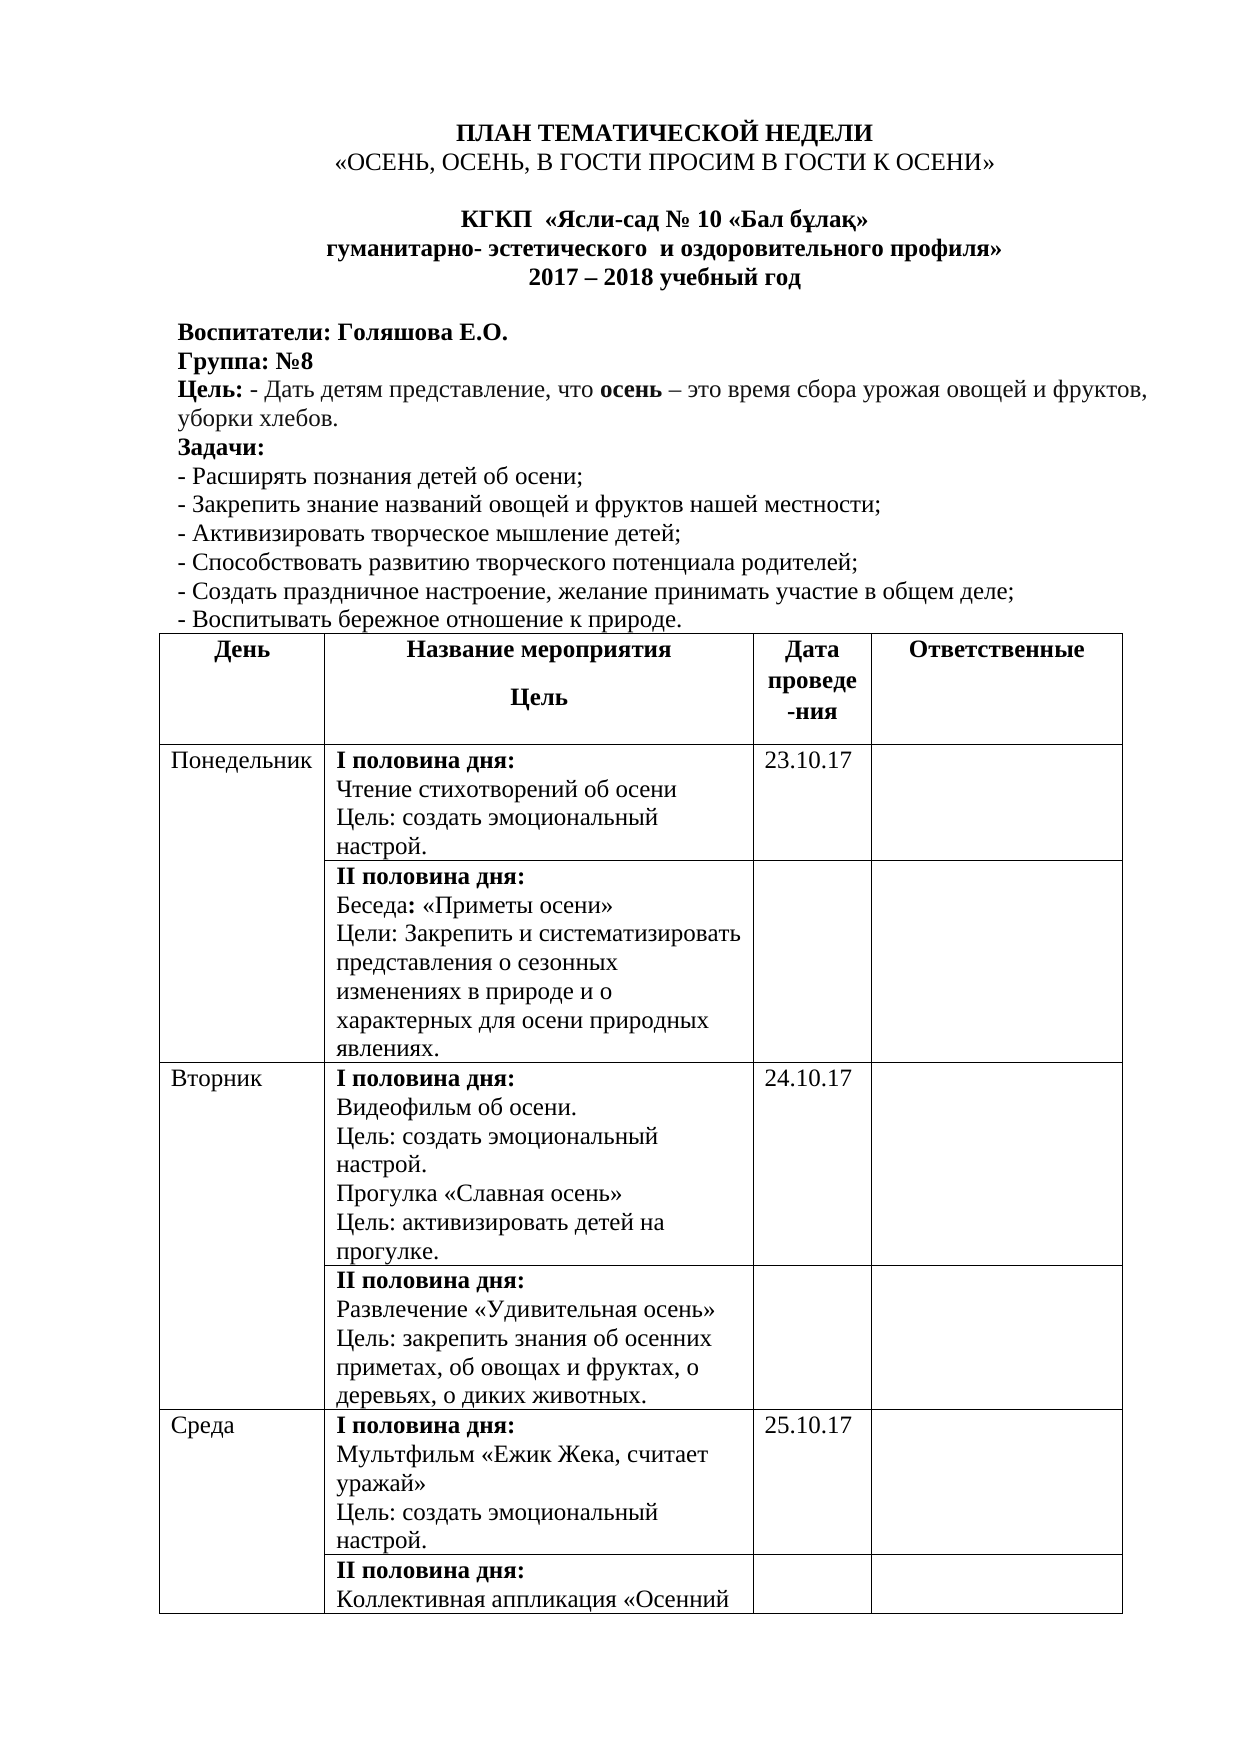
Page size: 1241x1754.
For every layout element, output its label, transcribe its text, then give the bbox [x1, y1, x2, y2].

table_cell [754, 1266, 871, 1409]
text - Расширять познания детей об осени; [177, 461, 1152, 489]
table_cell Понедельник [160, 745, 324, 1062]
table_header Ответственные [872, 634, 1122, 744]
text - Закрепить знание названий овощей и фруктов нашей местности; [177, 489, 1152, 518]
table_cell [754, 1555, 871, 1613]
table_cell I половина дня: Мультфильм «Ежик Жека, считает уражай» Цель: создать эмоциональный настрой. [325, 1410, 753, 1554]
text - Создать праздничное настроение, желание принимать участие в общем деле; [177, 576, 1152, 604]
table_cell [754, 861, 871, 1062]
table_cell 24.10.17 [754, 1063, 871, 1264]
text ПЛАН ТЕМАТИЧЕСКОЙ НЕДЕЛИ [177, 118, 1152, 147]
table_cell [872, 1266, 1122, 1409]
text - Воспитывать бережное отношение к природе. [177, 604, 1152, 633]
text - Способствовать развитию творческого потенциала родителей; [177, 547, 1152, 576]
table_header Название мероприятия Цель [325, 634, 753, 744]
table_cell [872, 1410, 1122, 1554]
text гуманитарно- эстетического и оздоровительного профиля» [177, 233, 1152, 262]
text 2017 – 2018 учебный год [177, 262, 1152, 291]
table_cell 23.10.17 [754, 745, 871, 860]
table_cell [872, 1063, 1122, 1264]
table_cell II половина дня: Беседа: «Приметы осени» Цели: Закрепить и систематизировать представления о сезонных изменениях в природе и о характерных для осени природных явлениях. [325, 861, 753, 1062]
table_cell [872, 861, 1122, 1062]
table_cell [325, 1555, 753, 1613]
text Воспитатели: Голяшова Е.О. [177, 317, 1152, 346]
table_cell I половина дня: Чтение стихотворений об осени Цель: создать эмоциональный настрой. [325, 745, 753, 860]
text Задачи: [177, 432, 1152, 461]
table_cell [872, 1555, 1122, 1613]
table_cell Вторник [160, 1063, 324, 1409]
table_header Дата проведе-ния [754, 634, 871, 744]
text - Активизировать творческое мышление детей; [177, 518, 1152, 547]
table_cell II половина дня: Развлечение «Удивительная осень» Цель: закрепить знания об осенних приметах, об овощах и фруктах, о деревьях, о диких животных. [325, 1266, 753, 1409]
text КГКП «Ясли-сад № 10 «Бал бұлақ» [177, 204, 1152, 233]
text Цель: - Дать детям представление, что осень – это время сбора урожая овощей и фруктов, уборки хлебов. [177, 374, 1152, 432]
table_cell Среда [160, 1410, 324, 1613]
table_header День [160, 634, 324, 744]
text «ОСЕНЬ, ОСЕНЬ, В ГОСТИ ПРОСИМ В ГОСТИ К ОСЕНИ» [177, 147, 1152, 176]
table_cell 25.10.17 [754, 1410, 871, 1554]
text Группа: №8 [177, 346, 1152, 374]
table_cell [872, 745, 1122, 860]
table_cell I половина дня: Видеофильм об осени. Цель: создать эмоциональный настрой. Прогулка «Славная осень» Цель: активизировать детей на прогулке. [325, 1063, 753, 1264]
